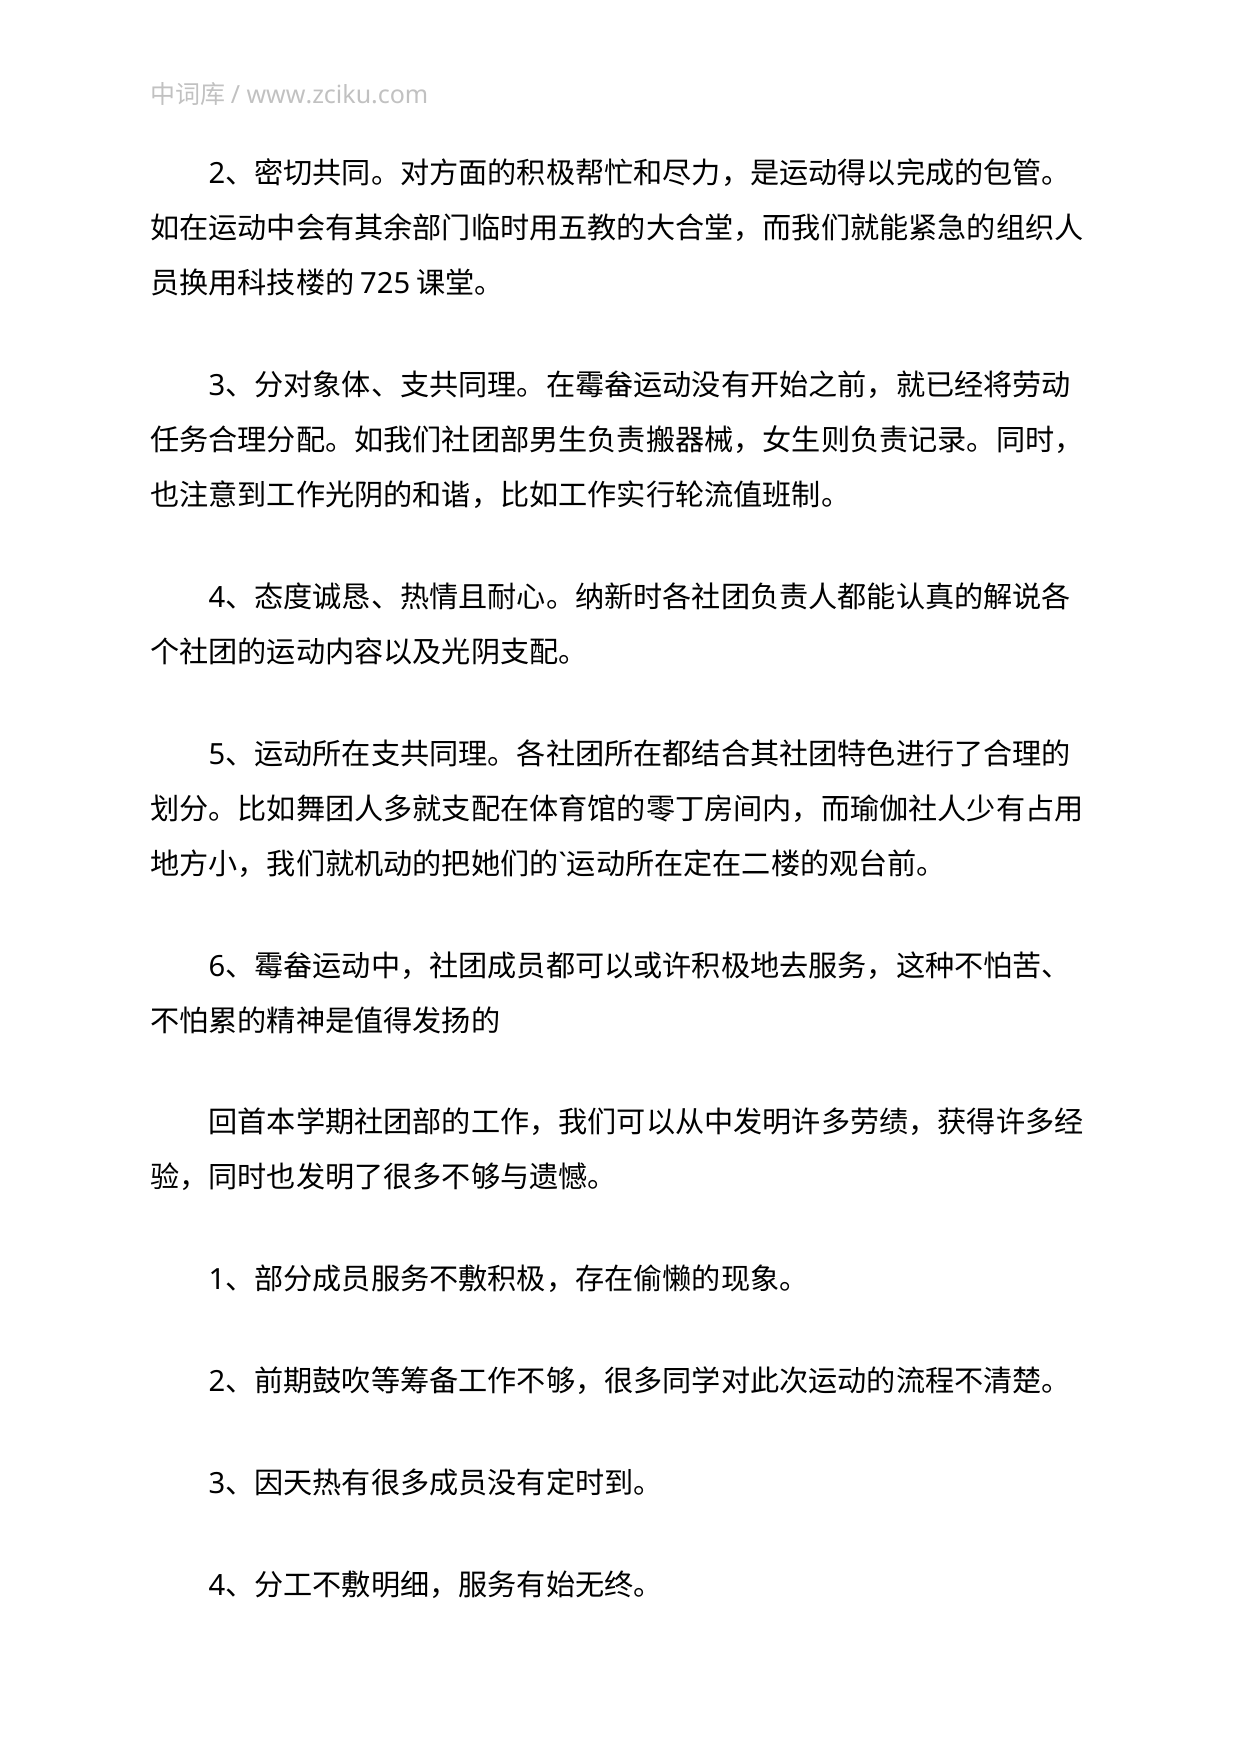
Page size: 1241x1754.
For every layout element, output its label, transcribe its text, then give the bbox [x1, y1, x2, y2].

text 3、分对象体、支共同理。在霉畚运动没有开始之前，就已经将劳动任务合理分配。如我们社团部男生负责搬器械，女生则负责记录。同时，也注意到工作光阴的和谐，比如工作实行轮流值班制。 [150, 362, 1090, 514]
text 回首本学期社团部的工作，我们可以从中发明许多劳绩，获得许多经验，同时也发明了很多不够与遗憾。 [150, 1099, 1090, 1196]
text 4、态度诚恳、热情且耐心。纳新时各社团负责人都能认真的解说各个社团的运动内容以及光阴支配。 [150, 573, 1090, 671]
text 1、部分成员服务不敷积极，存在偷懒的现象。 [150, 1256, 1090, 1298]
text 3、因天热有很多成员没有定时到。 [150, 1459, 1090, 1502]
text 4、分工不敷明细，服务有始无终。 [150, 1562, 1090, 1604]
text 5、运动所在支共同理。各社团所在都结合其社团特色进行了合理的划分。比如舞团人多就支配在体育馆的零丁房间内，而瑜伽社人少有占用地方小，我们就机动的把她们的`运动所在定在二楼的观台前。 [150, 730, 1090, 883]
text 2、密切共同。对方面的积极帮忙和尽力，是运动得以完成的包管。如在运动中会有其余部门临时用五教的大合堂，而我们就能紧急的组织人员换用科技楼的725课堂。 [150, 150, 1090, 302]
text 2、前期鼓吹等筹备工作不够，很多同学对此次运动的流程不清楚。 [150, 1358, 1090, 1400]
text 6、霉畚运动中，社团成员都可以或许积极地去服务，这种不怕苦、不怕累的精神是值得发扬的 [150, 942, 1090, 1039]
